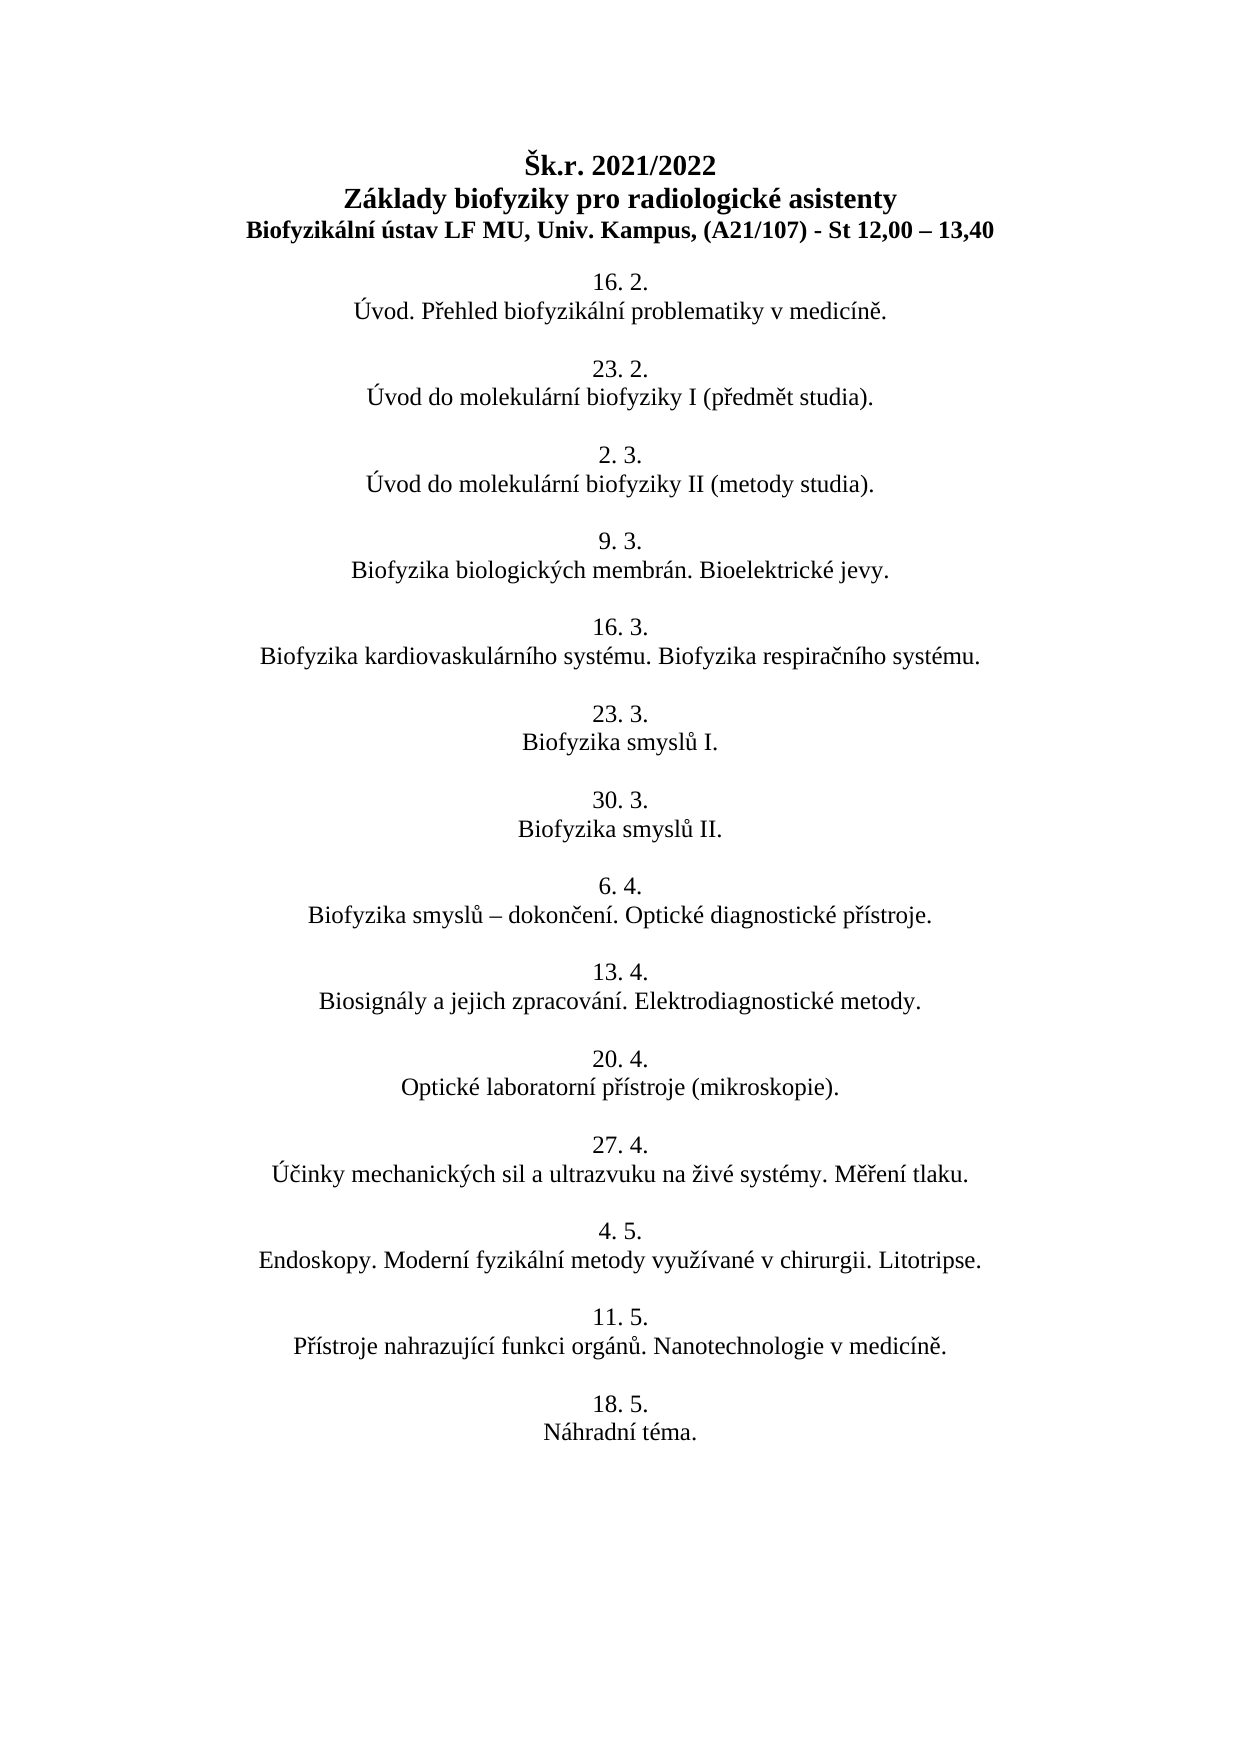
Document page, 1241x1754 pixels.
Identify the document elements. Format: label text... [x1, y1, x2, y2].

text 4. 5. [148, 1216, 1093, 1245]
text 11. 5. [148, 1302, 1093, 1331]
text Biofyzika smyslů – dokončení. Optické diagnostické přístroje. [148, 900, 1093, 929]
text 16. 3. [148, 612, 1093, 641]
text 23. 3. [148, 699, 1093, 727]
text 6. 4. [148, 871, 1093, 900]
text 16. 2. [148, 267, 1093, 296]
text 20. 4. [148, 1044, 1093, 1072]
text Optické laboratorní přístroje (mikroskopie). [148, 1072, 1093, 1130]
text Úvod do molekulární biofyziky I (předmět studia). [148, 382, 1093, 411]
text 27. 4. [148, 1130, 1093, 1159]
text Náhradní téma. [148, 1417, 1093, 1446]
text Biofyzika biologických membrán. Bioelektrické jevy. [148, 555, 1093, 612]
text Biofyzika smyslů I. [148, 727, 1093, 785]
text 2. 3. [148, 440, 1093, 469]
text Biofyzikální ústav LF MU, Univ. Kampus, (A21/107) - St 12,00 – 13,40 [148, 215, 1093, 243]
text 9. 3. [148, 526, 1093, 555]
text 18. 5. [148, 1389, 1093, 1417]
text 23. 2. [148, 354, 1093, 382]
text Úvod do molekulární biofyziky II (metody studia). [148, 469, 1093, 526]
text 13. 4. [148, 957, 1093, 986]
text Účinky mechanických sil a ultrazvuku na živé systémy. Měření tlaku. [148, 1159, 1093, 1187]
text Biofyzika kardiovaskulárního systému. Biofyzika respiračního systému. [148, 641, 1093, 699]
text Šk.r. 2021/2022 [148, 148, 1093, 181]
text 30. 3. [148, 785, 1093, 814]
text Základy biofyziky pro radiologické asistenty [148, 181, 1093, 215]
text Biosignály a jejich zpracování. Elektrodiagnostické metody. [148, 986, 1093, 1015]
text Biofyzika smyslů II. [148, 814, 1093, 842]
text Přístroje nahrazující funkci orgánů. Nanotechnologie v medicíně. [148, 1331, 1093, 1360]
text Endoskopy. Moderní fyzikální metody využívané v chirurgii. Litotripse. [148, 1245, 1093, 1274]
text Úvod. Přehled biofyzikální problematiky v medicíně. [148, 296, 1093, 354]
